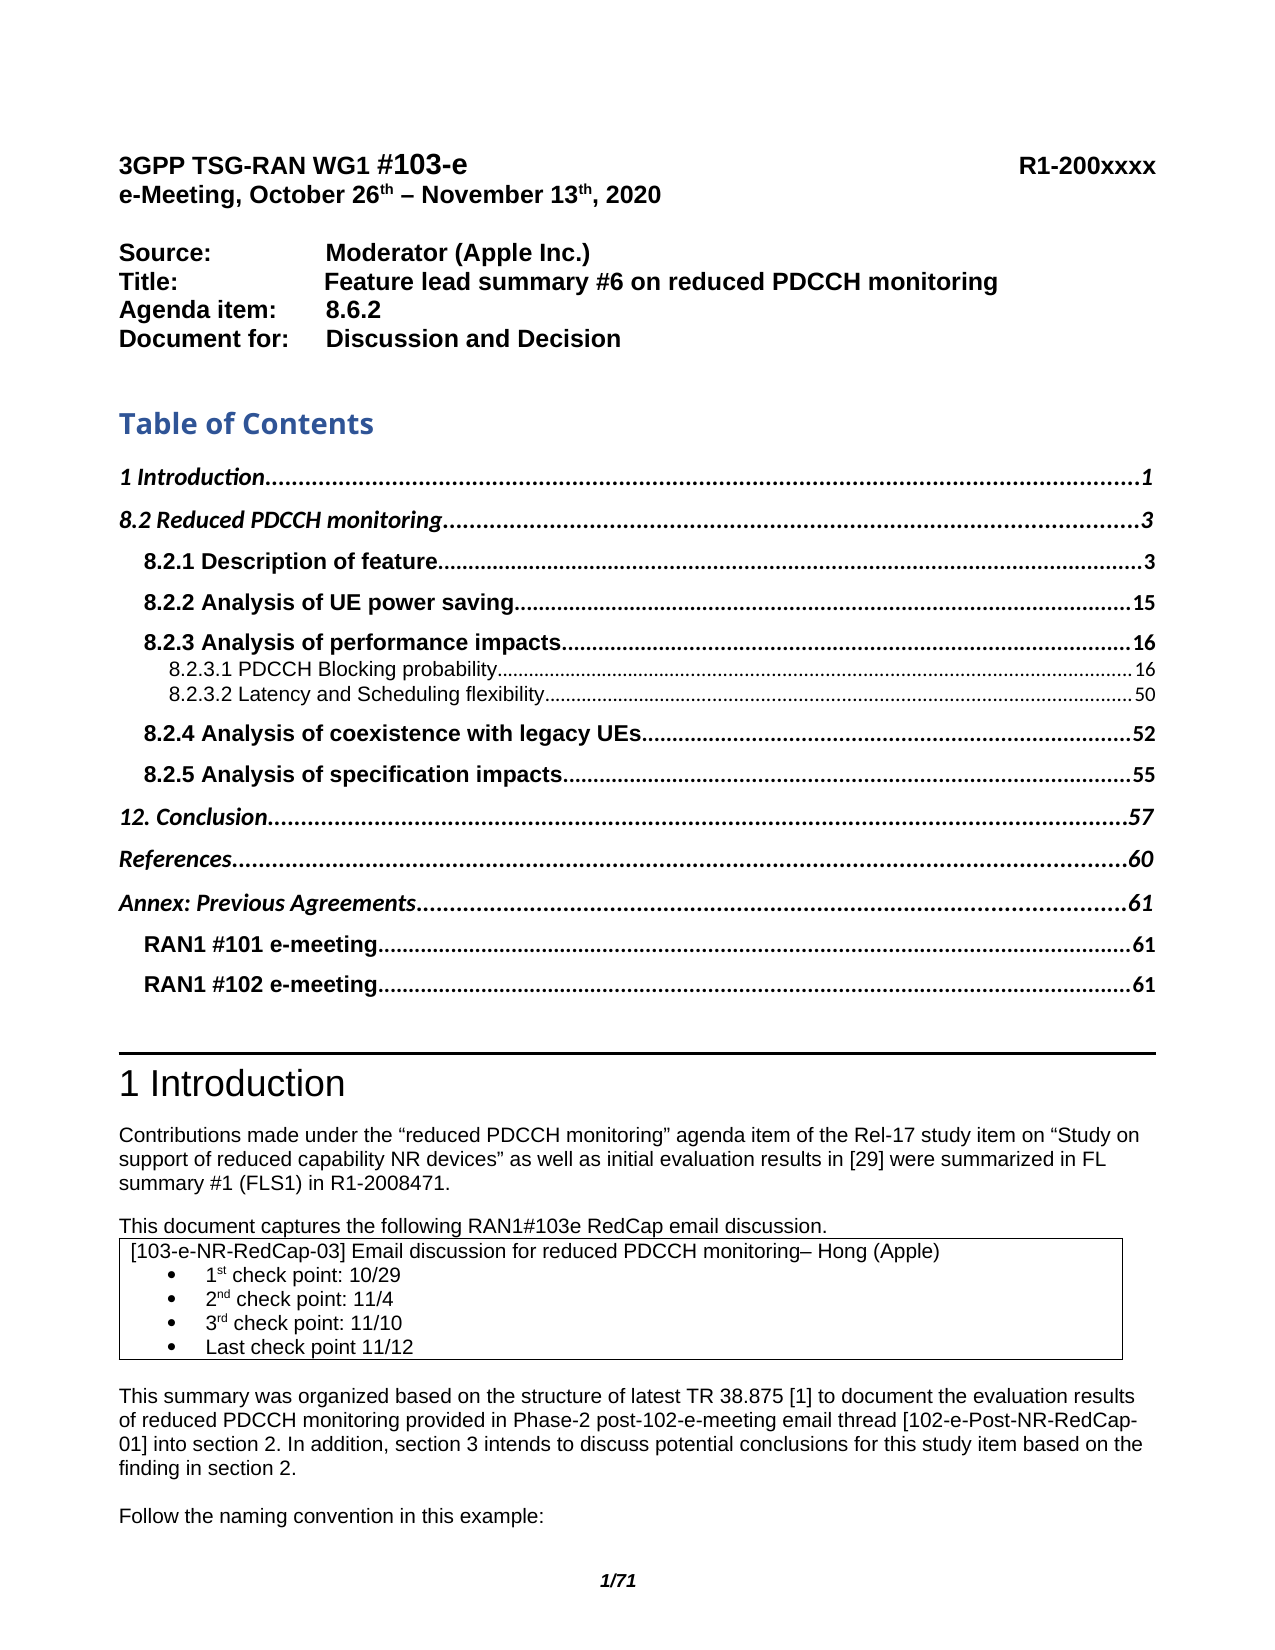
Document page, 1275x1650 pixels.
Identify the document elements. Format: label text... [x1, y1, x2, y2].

text Source: Moderator (Apple Inc.) [118, 238, 1156, 267]
text Contributions made under the “reduced PDCCH monitoring” agenda item of the Rel-17 study item on “Study on support of reduced capability NR devices” as well as initial evaluation results in [29] were summarized in FL summary #1 (FLS1) in R1-2008471. [118, 1123, 1156, 1195]
text e-Meeting, October 26th – November 13th, 2020 [118, 181, 1156, 209]
text This document captures the following RAN1#103e RedCap email discussion. [118, 1214, 1156, 1238]
text Document for: Discussion and Decision [118, 324, 1156, 353]
text Title: Feature lead summary #6 on reduced PDCCH monitoring [118, 267, 1156, 296]
text This summary was organized based on the structure of latest TR 38.875 [1] to document the evaluation results of reduced PDCCH monitoring provided in Phase-2 post-102-e-meeting email thread [102-e-Post-NR-RedCap-01] into section 2. In addition, section 3 intends to discuss potential conclusions for this study item based on the finding in section 2. [118, 1384, 1156, 1480]
subtitle 1 Introduction [118, 1053, 1156, 1104]
table_header [103-e-NR-RedCap-03] Email discussion for reduced PDCCH monitoring– Hong (Apple) 1st check point: 10/29 2nd check point: 11/4 3rd check point: 11/10 Last check point 11/12 [120, 1239, 1122, 1359]
text Follow the naming convention in this example: [118, 1504, 1156, 1528]
text Agenda item: 8.6.2 [118, 296, 1156, 324]
text 3GPP TSG-RAN WG1 #103-e R1-200xxxx [118, 147, 1156, 181]
